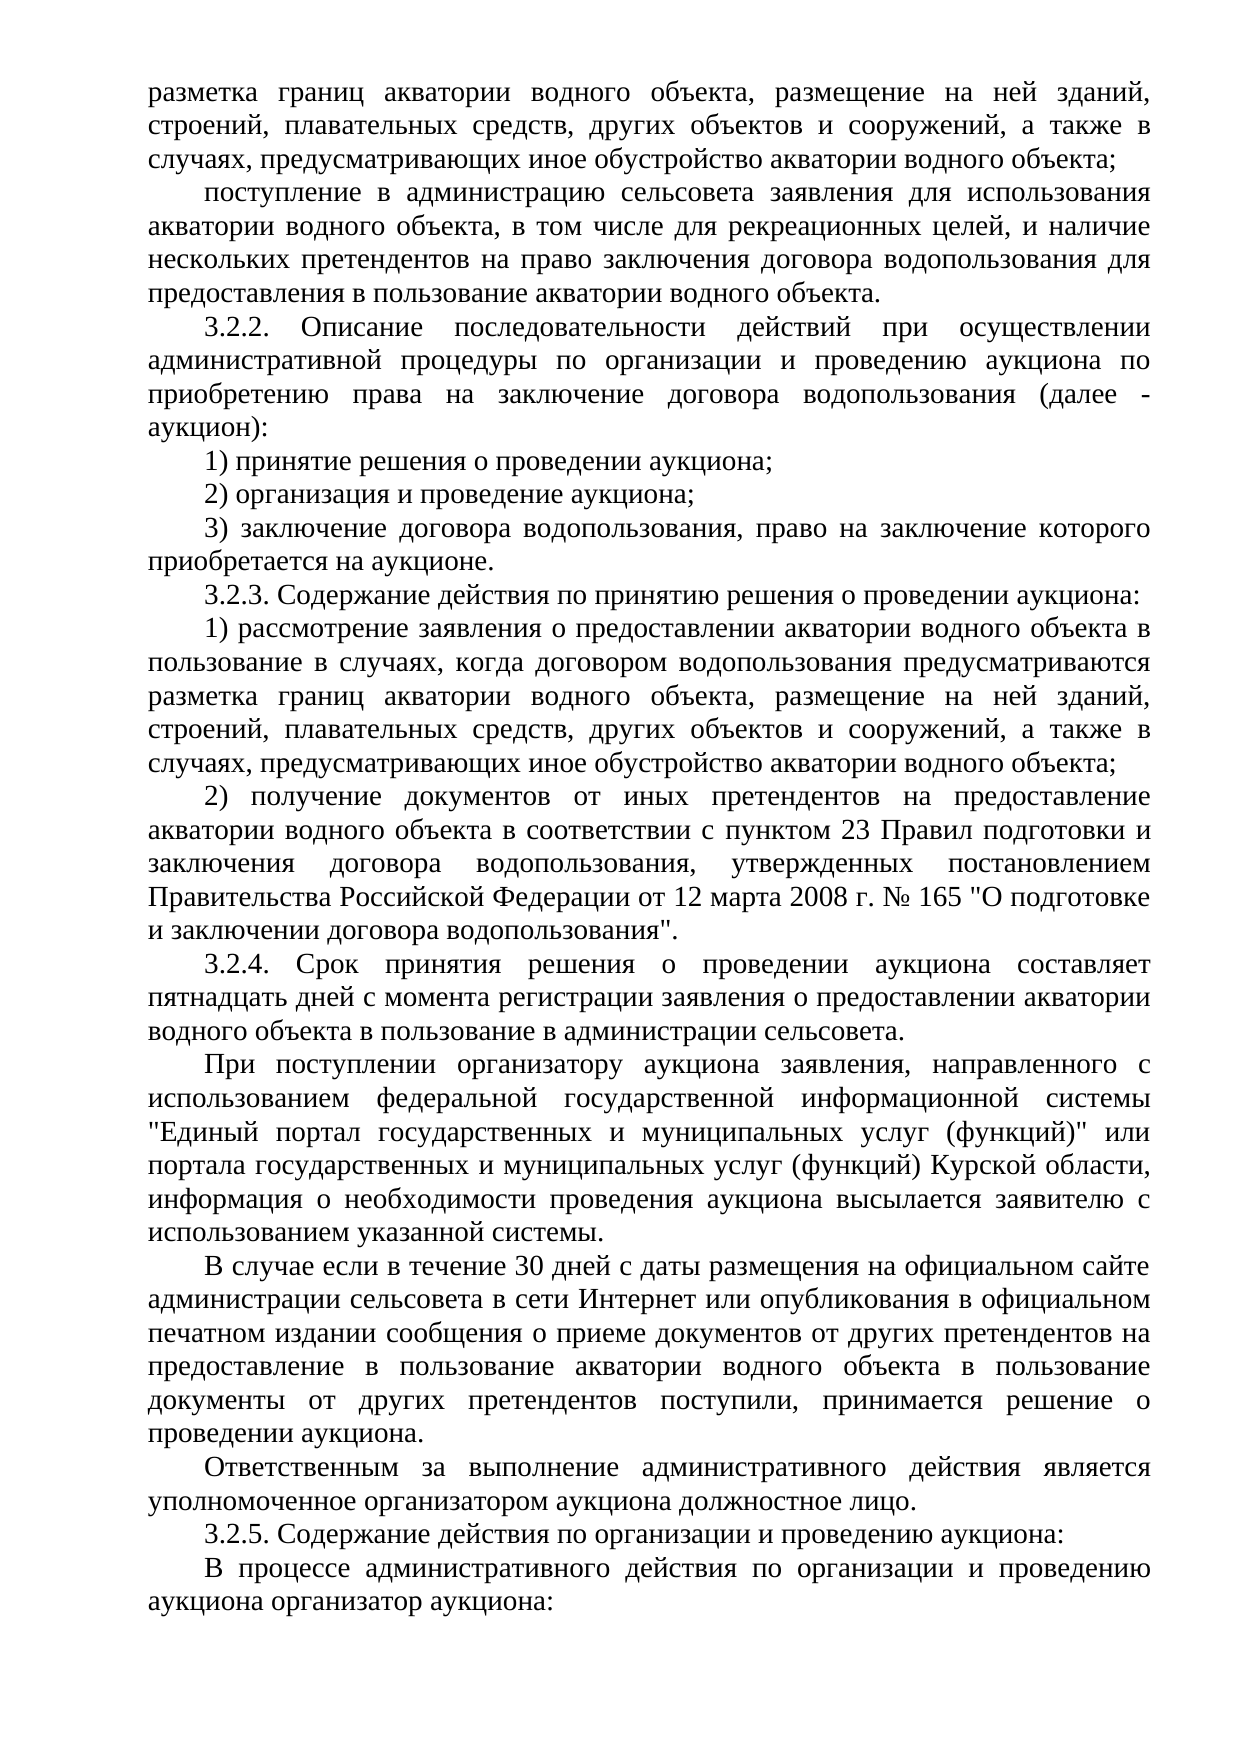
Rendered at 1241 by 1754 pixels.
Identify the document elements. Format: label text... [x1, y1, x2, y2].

text В случае если в течение 30 дней с даты размещения на официальном сайте администрации сельсовета в сети Интернет или опубликования в официальном печатном издании сообщения о приеме документов от других претендентов на предоставление в пользование акватории водного объекта в пользование документы от других претендентов поступили, принимается решение о проведении аукциона. [148, 1248, 1152, 1449]
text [148, 74, 1152, 174]
text 3.2.2. Описание последовательности действий при осуществлении административной процедуры по организации и проведению аукциона по приобретению права на заключение договора водопользования (далее - аукцион): [148, 309, 1152, 443]
text 3) заключение договора водопользования, право на заключение которого приобретается на аукционе. [148, 510, 1152, 577]
text Ответственным за выполнение административного действия является уполномоченное организатором аукциона должностное лицо. [148, 1449, 1152, 1516]
text 3.2.4. Срок принятия решения о проведении аукциона составляет пятнадцать дней с момента регистрации заявления о предоставлении акватории водного объекта в пользование в администрации сельсовета. [148, 946, 1152, 1047]
text 1) рассмотрение заявления о предоставлении акватории водного объекта в пользование в случаях, когда договором водопользования предусматриваются разметка границ акватории водного объекта, размещение на ней зданий, строений, плавательных средств, других объектов и сооружений, а также в случаях, предусматривающих иное обустройство акватории водного объекта; [148, 611, 1152, 778]
text 3.2.3. Содержание действия по принятию решения о проведении аукциона: [148, 577, 1152, 611]
text поступление в администрацию сельсовета заявления для использования акватории водного объекта, в том числе для рекреационных целей, и наличие нескольких претендентов на право заключения договора водопользования для предоставления в пользование акватории водного объекта. [148, 174, 1152, 309]
text 2) получение документов от иных претендентов на предоставление акватории водного объекта в соответствии с пунктом 23 Правил подготовки и заключения договора водопользования, утвержденных постановлением Правительства Российской Федерации от 12 марта 2008 г. № 165 "О подготовке и заключении договора водопользования". [148, 778, 1152, 946]
text При поступлении организатору аукциона заявления, направленного с использованием федеральной государственной информационной системы "Единый портал государственных и муниципальных услуг (функций)" или портала государственных и муниципальных услуг (функций) Курской области, информация о необходимости проведения аукциона высылается заявителю с использованием указанной системы. [148, 1047, 1152, 1248]
text 3.2.5. Содержание действия по организации и проведению аукциона: [148, 1516, 1152, 1550]
text 2) организация и проведение аукциона; [148, 476, 1152, 510]
text 1) принятие решения о проведении аукциона; [148, 443, 1152, 476]
text В процессе административного действия по организации и проведению аукциона организатор аукциона: [148, 1550, 1152, 1617]
